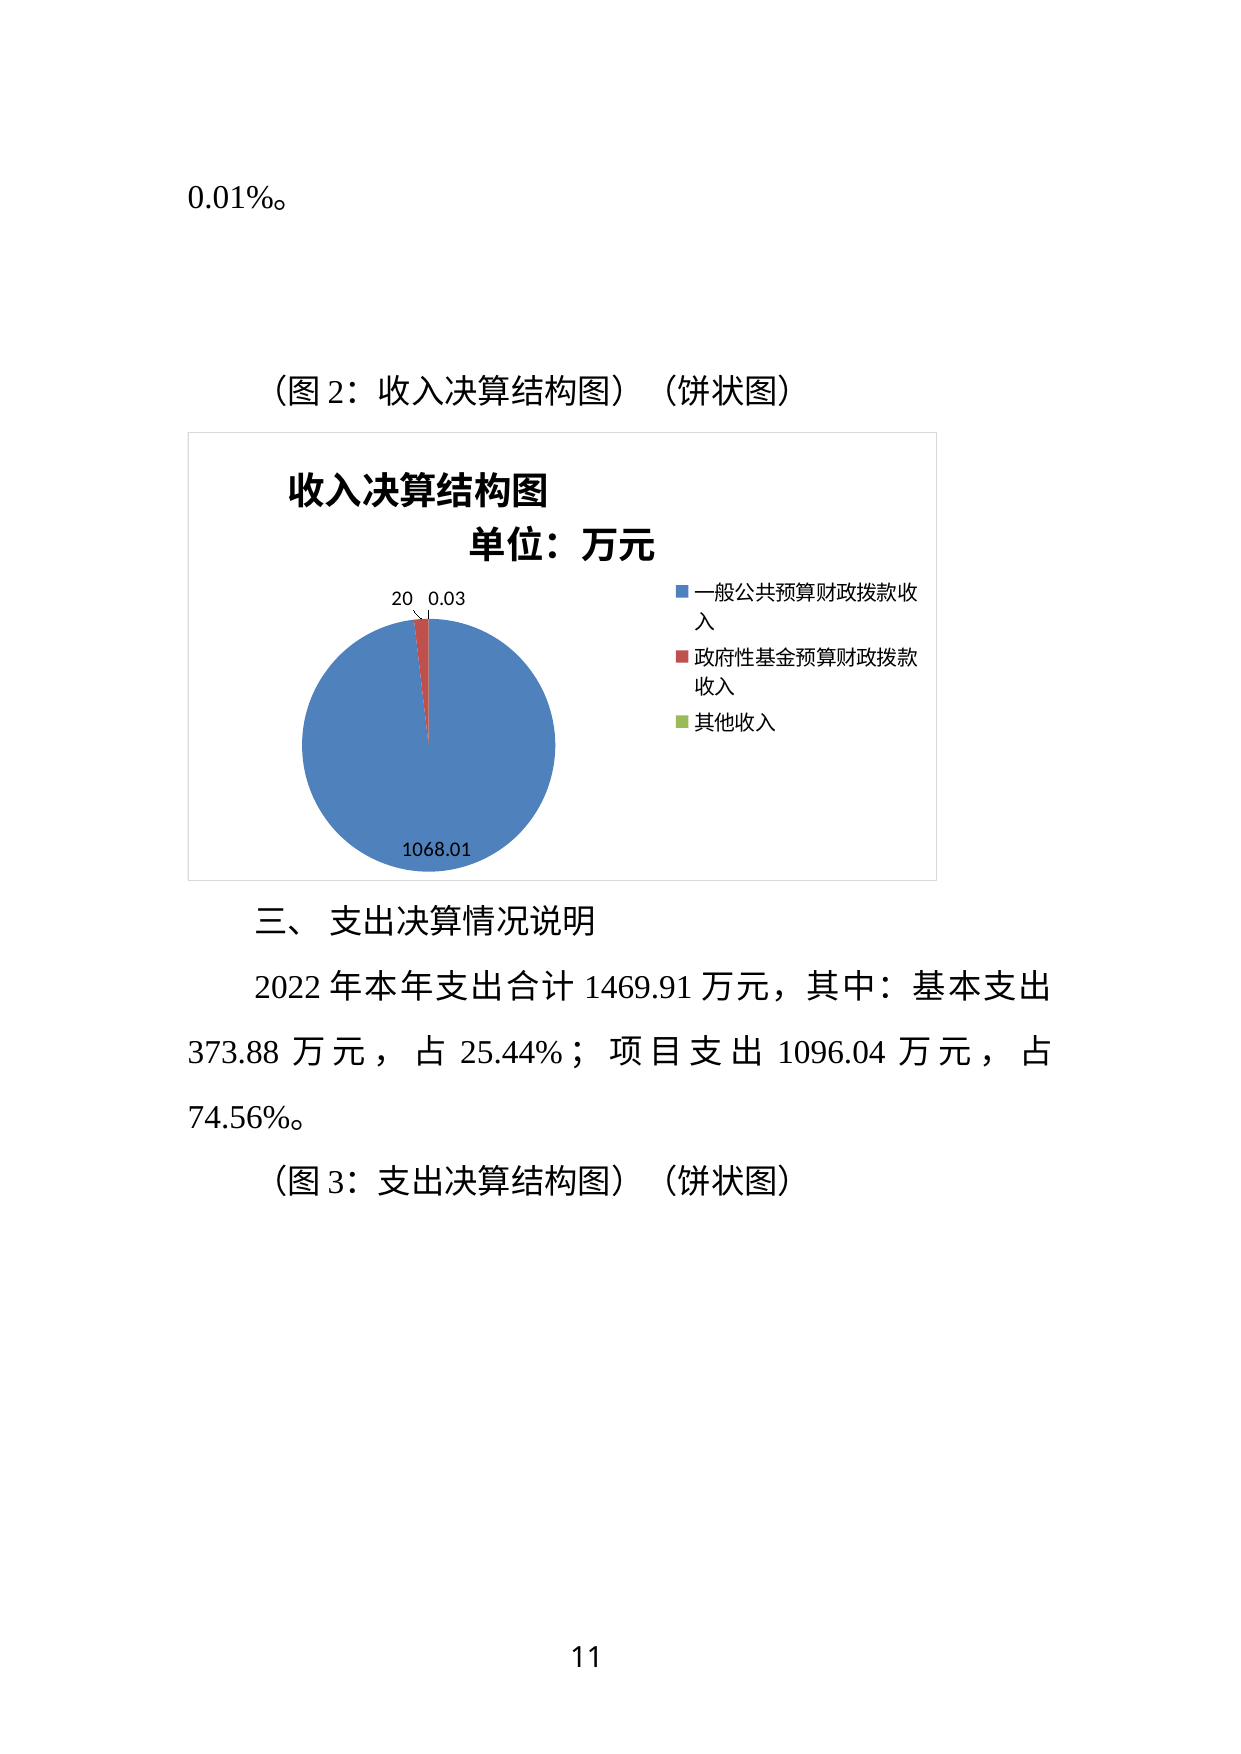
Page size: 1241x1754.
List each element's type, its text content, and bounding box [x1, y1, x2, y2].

list 支出决算情况说明 [254, 887, 1053, 952]
text （图3：支出决算结构图）（饼状图） [187, 1147, 1053, 1212]
text 2022年本年支出合计1469.91万元，其中：基本支出373.88万元，占25.44%；项目支出1096.04万元，占74.56%。 [187, 952, 1053, 1147]
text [187, 162, 1053, 227]
text （图2：收入决算结构图）（饼状图） [187, 357, 1053, 422]
